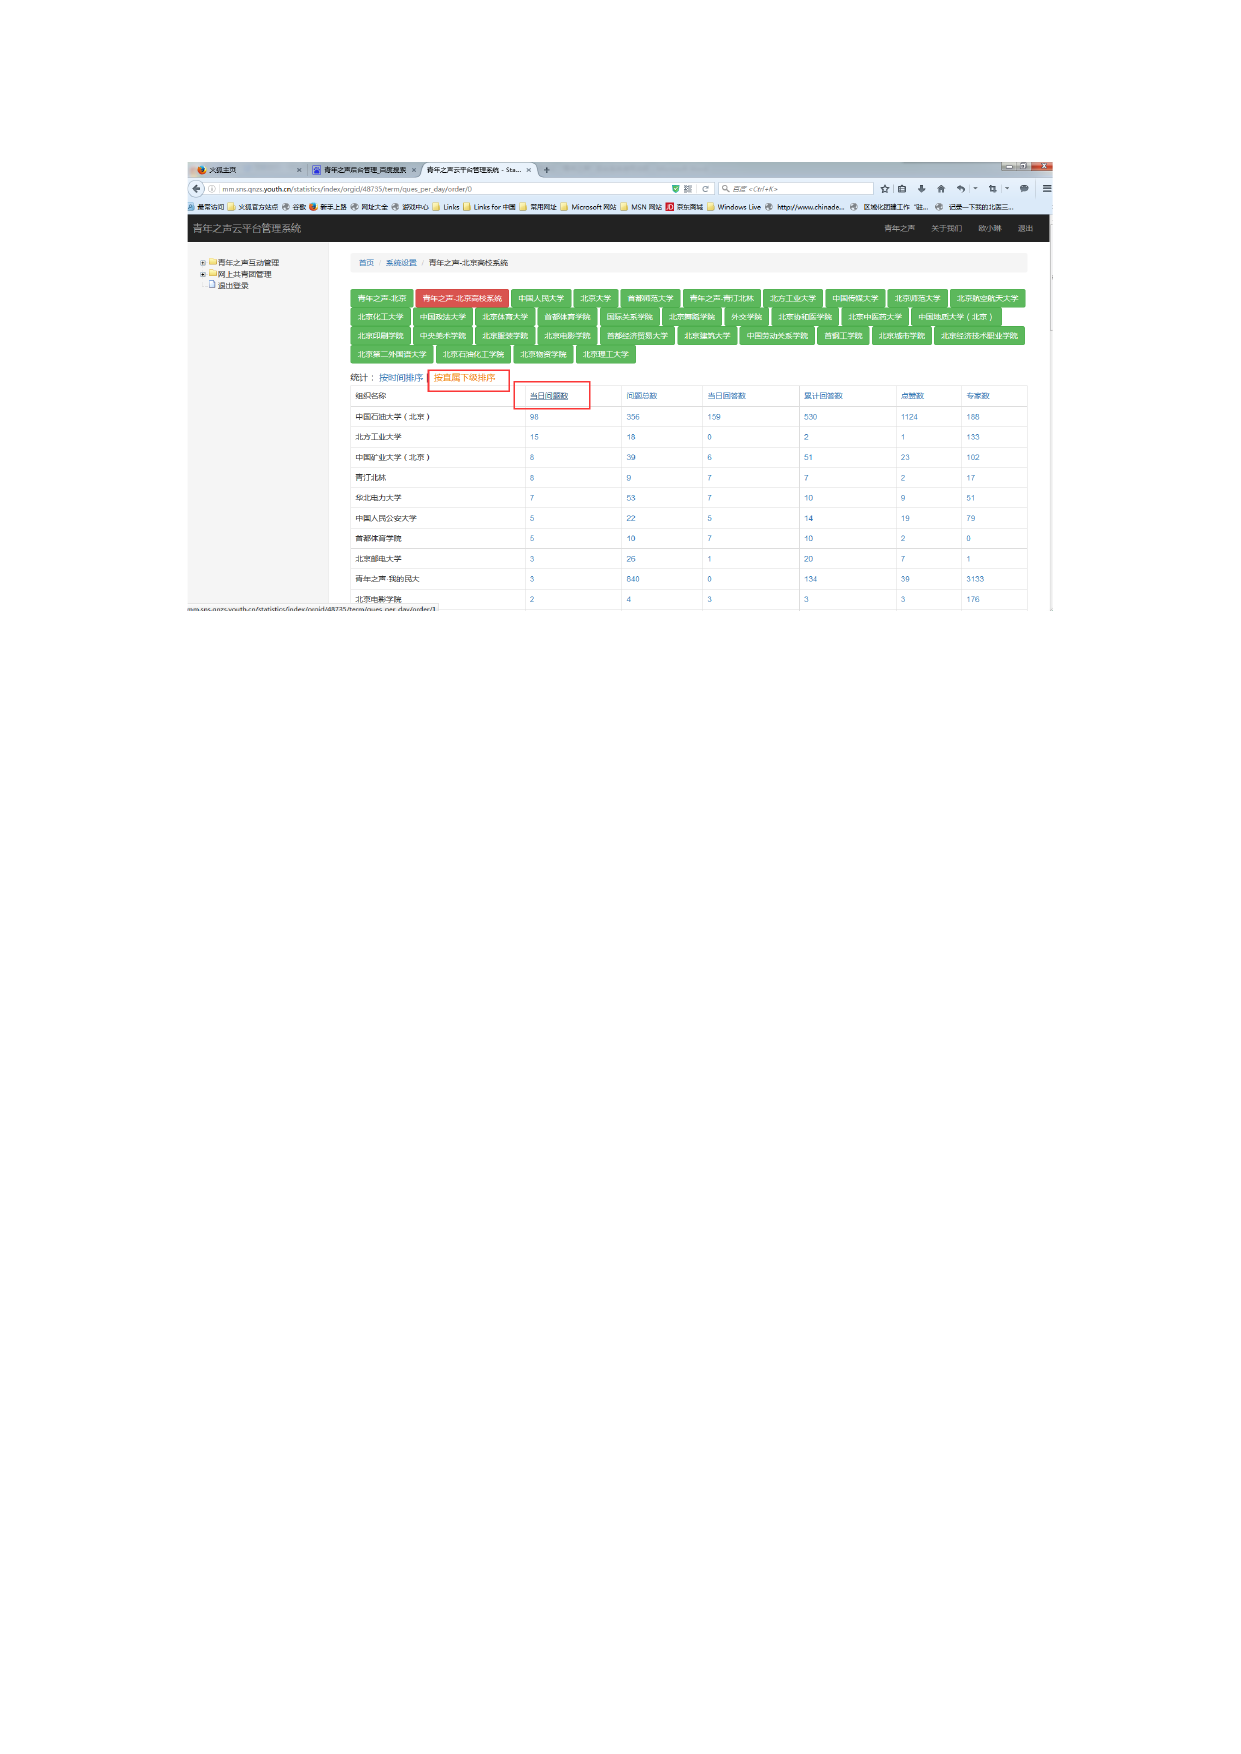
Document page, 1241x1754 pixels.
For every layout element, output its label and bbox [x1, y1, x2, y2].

picture [187, 162, 1053, 611]
